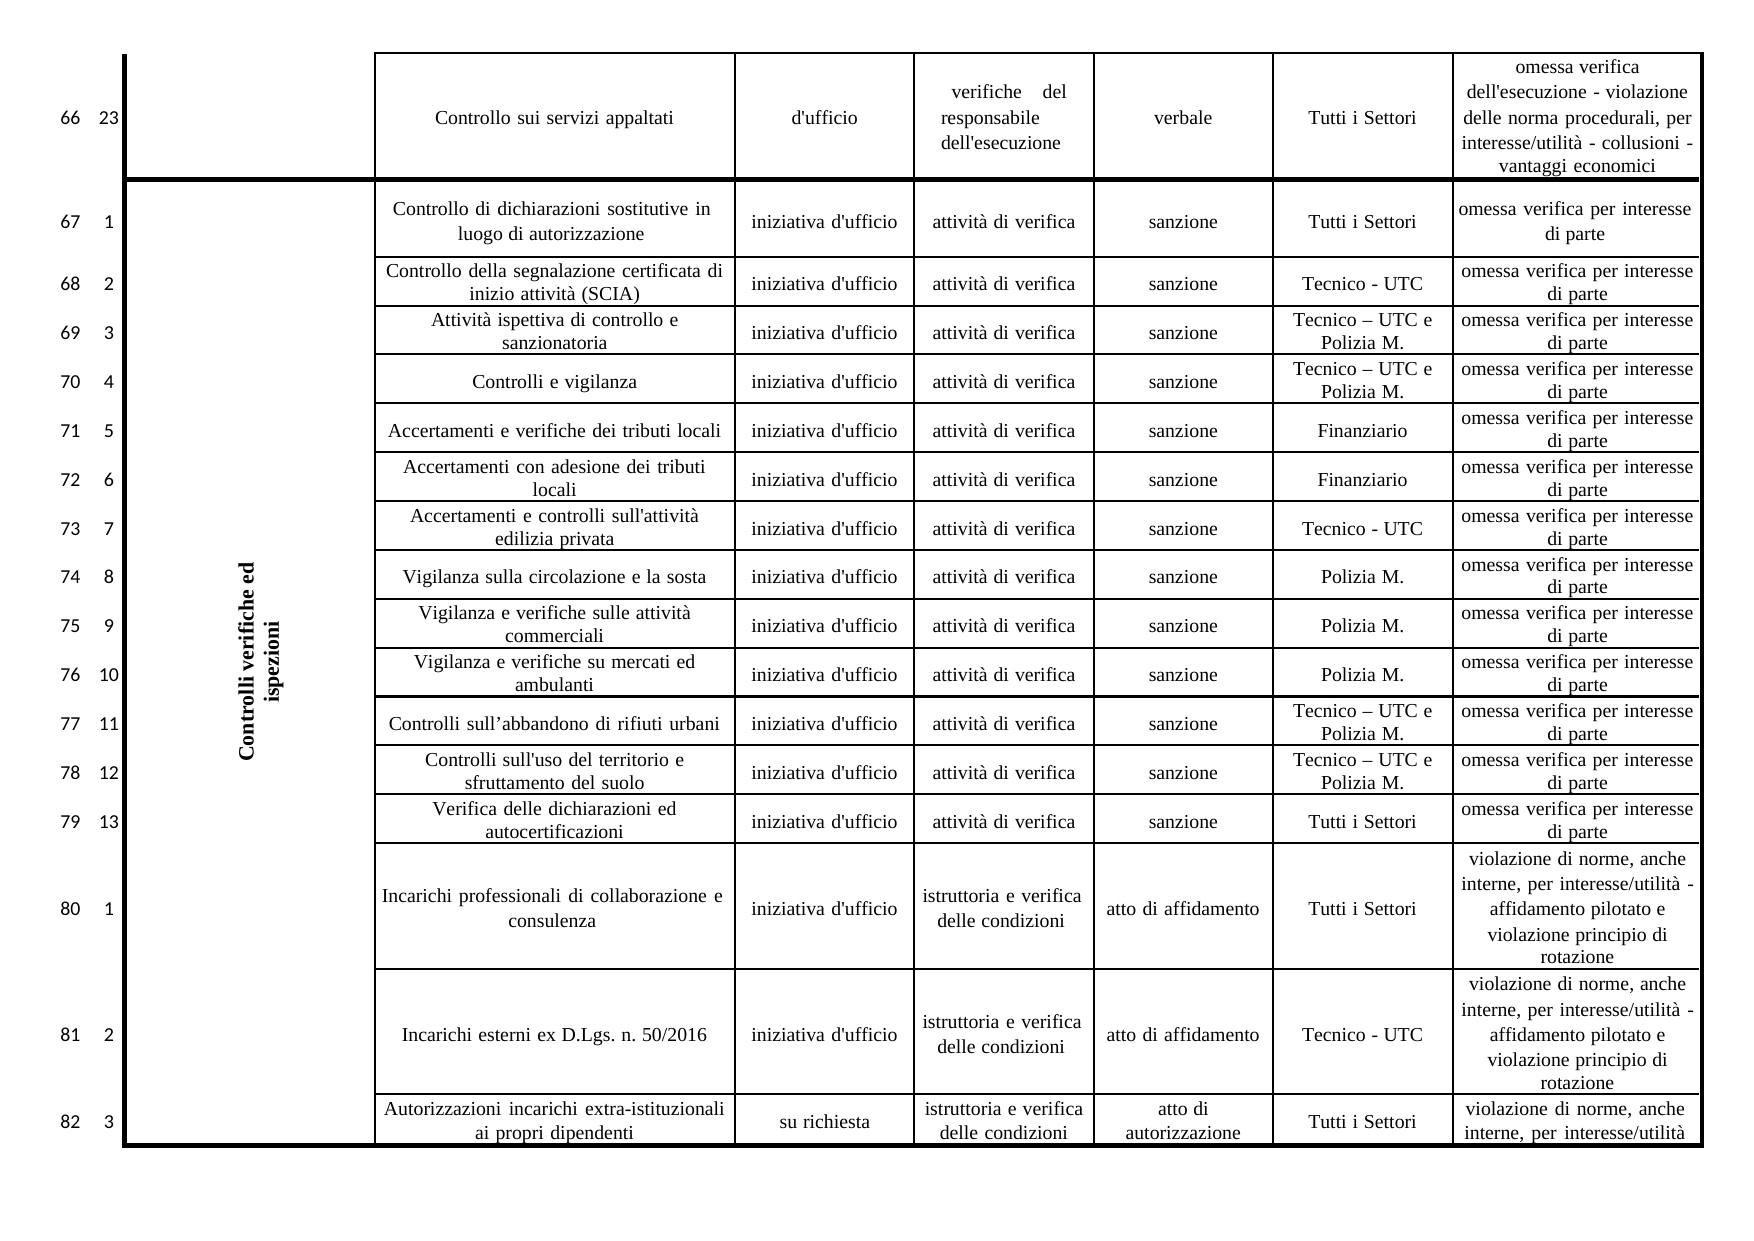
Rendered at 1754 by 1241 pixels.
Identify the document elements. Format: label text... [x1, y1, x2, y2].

table_cell Controlli sull’abbandono di rifiuti urbani [376, 698, 734, 744]
table_cell atto di affidamento [1095, 844, 1272, 968]
table_cell 82 [39, 1093, 89, 1143]
table_cell Tecnico – UTC e Polizia M. [1274, 355, 1452, 402]
table_cell sanzione [1095, 649, 1272, 695]
table_cell omessa verifica per interesse di parte [1454, 177, 1700, 256]
table_cell 79 [39, 793, 89, 842]
table_header Controllo sui servizi appaltati [376, 54, 734, 177]
table_cell iniziativa d'ufficio [736, 746, 913, 793]
table_cell 4 [89, 353, 122, 402]
table_cell attività di verifica [915, 182, 1093, 256]
table_cell omessa verifica per interesse di parte [1454, 647, 1700, 695]
table_header Tutti i Settori [1274, 54, 1452, 177]
table_cell Tecnico - UTC [1274, 258, 1452, 304]
table_header verbale [1095, 54, 1272, 177]
table_cell 72 [39, 451, 89, 500]
table_cell Tutti i Settori [1274, 182, 1452, 256]
table_cell Incarichi professionali di collaborazione e consulenza [376, 844, 734, 968]
table_cell 73 [39, 500, 89, 549]
table_header [125, 52, 374, 177]
table_cell attività di verifica [915, 453, 1093, 500]
table_cell attività di verifica [915, 307, 1093, 353]
table_cell istruttoria e verifica delle condizioni [915, 844, 1093, 968]
table_cell Controlli verifiche ed ispezioni [127, 182, 374, 1143]
table_cell 2 [89, 968, 122, 1093]
table_cell iniziativa d'ufficio [736, 844, 913, 968]
table_cell iniziativa d'ufficio [736, 649, 913, 695]
table_cell attività di verifica [915, 600, 1093, 647]
table_cell 70 [39, 353, 89, 402]
table_cell iniziativa d'ufficio [736, 355, 913, 402]
table_cell Tecnico – UTC e Polizia M. [1274, 746, 1452, 793]
table_cell 68 [39, 256, 89, 304]
table_cell 1 [89, 177, 122, 256]
table_cell iniziativa d'ufficio [736, 404, 913, 451]
table_cell Finanziario [1274, 453, 1452, 500]
table_cell iniziativa d'ufficio [736, 698, 913, 744]
table_cell 7 [89, 500, 122, 549]
table_cell sanzione [1095, 502, 1272, 549]
table_cell attività di verifica [915, 795, 1093, 842]
table_cell omessa verifica per interesse di parte [1454, 451, 1700, 500]
table_cell istruttoria e verifica delle condizioni [915, 1095, 1093, 1143]
table_cell attività di verifica [915, 698, 1093, 744]
table_cell Incarichi esterni ex D.Lgs. n. 50/2016 [376, 970, 734, 1093]
table_cell 80 [39, 842, 89, 968]
table_cell attività di verifica [915, 404, 1093, 451]
table_cell omessa verifica per interesse di parte [1454, 353, 1700, 402]
table_cell sanzione [1095, 600, 1272, 647]
table_cell Accertamenti e controlli sull'attività edilizia privata [376, 502, 734, 549]
table_cell 77 [39, 695, 89, 744]
table_cell omessa verifica per interesse di parte [1454, 256, 1700, 304]
table_cell Accertamenti con adesione dei tributi locali [376, 453, 734, 500]
table_cell attività di verifica [915, 355, 1093, 402]
table_cell attività di verifica [915, 649, 1093, 695]
table_cell 13 [89, 793, 122, 842]
table_cell omessa verifica per interesse di parte [1454, 793, 1700, 842]
table_cell atto di autorizzazione [1095, 1095, 1272, 1143]
table_cell sanzione [1095, 551, 1272, 598]
table_cell Attività ispettiva di controllo e sanzionatoria [376, 307, 734, 353]
table_cell su richiesta [736, 1095, 913, 1143]
table_cell Tecnico - UTC [1274, 502, 1452, 549]
table_cell attività di verifica [915, 502, 1093, 549]
table_cell 10 [89, 647, 122, 695]
table_cell 3 [89, 305, 122, 353]
table_cell iniziativa d'ufficio [736, 551, 913, 598]
table_cell omessa verifica per interesse di parte [1454, 402, 1700, 451]
table_cell Polizia M. [1274, 649, 1452, 695]
table_cell Tecnico – UTC e Polizia M. [1274, 307, 1452, 353]
table_cell Tecnico - UTC [1274, 970, 1452, 1093]
table_cell iniziativa d'ufficio [736, 502, 913, 549]
table_cell sanzione [1095, 453, 1272, 500]
table_cell Autorizzazioni incarichi extra-istituzionali ai propri dipendenti [376, 1095, 734, 1143]
table_cell atto di affidamento [1095, 970, 1272, 1093]
table_cell iniziativa d'ufficio [736, 307, 913, 353]
table_cell iniziativa d'ufficio [736, 600, 913, 647]
table_cell Tutti i Settori [1274, 844, 1452, 968]
table_cell Vigilanza e verifiche sulle attività commerciali [376, 600, 734, 647]
table_cell sanzione [1095, 355, 1272, 402]
table_cell 67 [39, 177, 89, 256]
table_cell 76 [39, 647, 89, 695]
table_cell Controllo di dichiarazioni sostitutive in luogo di autorizzazione [376, 182, 734, 256]
table_cell istruttoria e verifica delle condizioni [915, 970, 1093, 1093]
table_cell 69 [39, 305, 89, 353]
table_header d'ufficio [736, 54, 913, 177]
table_cell omessa verifica per interesse di parte [1454, 598, 1700, 647]
table_cell Finanziario [1274, 404, 1452, 451]
table_cell Polizia M. [1274, 551, 1452, 598]
table_header 66 [39, 52, 89, 177]
table_cell Controllo della segnalazione certificata di inizio attività (SCIA) [376, 258, 734, 304]
table_cell 71 [39, 402, 89, 451]
table_cell iniziativa d'ufficio [736, 970, 913, 1093]
table_cell Tecnico – UTC e Polizia M. [1274, 698, 1452, 744]
table_cell Tutti i Settori [1274, 1095, 1452, 1143]
table_cell sanzione [1095, 698, 1272, 744]
table_cell 1 [89, 842, 122, 968]
table_cell Verifica delle dichiarazioni ed autocertificazioni [376, 795, 734, 842]
table_cell 3 [89, 1093, 122, 1143]
table_cell 81 [39, 968, 89, 1093]
table_cell Accertamenti e verifiche dei tributi locali [376, 404, 734, 451]
table_cell 78 [39, 744, 89, 793]
table_cell sanzione [1095, 258, 1272, 304]
table_header 23 [89, 52, 124, 177]
table_cell violazione di norme, anche interne, per interesse/utilità - affidamento pilotato e violazione principio di rotazione [1454, 842, 1700, 968]
table_cell Vigilanza e verifiche su mercati ed ambulanti [376, 649, 734, 695]
table_cell sanzione [1095, 404, 1272, 451]
table_cell omessa verifica per interesse di parte [1454, 549, 1700, 598]
table_cell 74 [39, 549, 89, 598]
table_cell Controlli sull'uso del territorio e sfruttamento del suolo [376, 746, 734, 793]
table_cell 11 [89, 695, 122, 744]
table_cell 2 [89, 256, 122, 304]
table_cell iniziativa d'ufficio [736, 795, 913, 842]
table_cell violazione di norme, anche interne, per interesse/utilità [1454, 1093, 1700, 1143]
table_cell 5 [89, 402, 122, 451]
table_header verifiche del responsabile dell'esecuzione [915, 54, 1093, 177]
table_cell sanzione [1095, 182, 1272, 256]
table_cell sanzione [1095, 795, 1272, 842]
table_cell violazione di norme, anche interne, per interesse/utilità - affidamento pilotato e violazione principio di rotazione [1454, 968, 1700, 1093]
table_header omessa verifica dell'esecuzione - violazione delle norma procedurali, per interesse/utilità - collusioni - vantaggi economici [1454, 54, 1700, 177]
table_cell attività di verifica [915, 258, 1093, 304]
table_cell omessa verifica per interesse di parte [1454, 305, 1700, 353]
table_cell Tutti i Settori [1274, 795, 1452, 842]
table_cell Controlli e vigilanza [376, 355, 734, 402]
table_cell attività di verifica [915, 746, 1093, 793]
table_cell Vigilanza sulla circolazione e la sosta [376, 551, 734, 598]
table_cell 6 [89, 451, 122, 500]
table_cell 8 [89, 549, 122, 598]
table_cell 12 [89, 744, 122, 793]
table_cell Polizia M. [1274, 600, 1452, 647]
table_cell omessa verifica per interesse di parte [1454, 695, 1700, 744]
table_cell sanzione [1095, 307, 1272, 353]
table_cell iniziativa d'ufficio [736, 182, 913, 256]
table_cell attività di verifica [915, 551, 1093, 598]
table_cell 9 [89, 598, 122, 647]
table_cell sanzione [1095, 746, 1272, 793]
table_cell omessa verifica per interesse di parte [1454, 744, 1700, 793]
table_cell iniziativa d'ufficio [736, 453, 913, 500]
table_cell iniziativa d'ufficio [736, 258, 913, 304]
table_cell 75 [39, 598, 89, 647]
table_cell omessa verifica per interesse di parte [1454, 500, 1700, 549]
